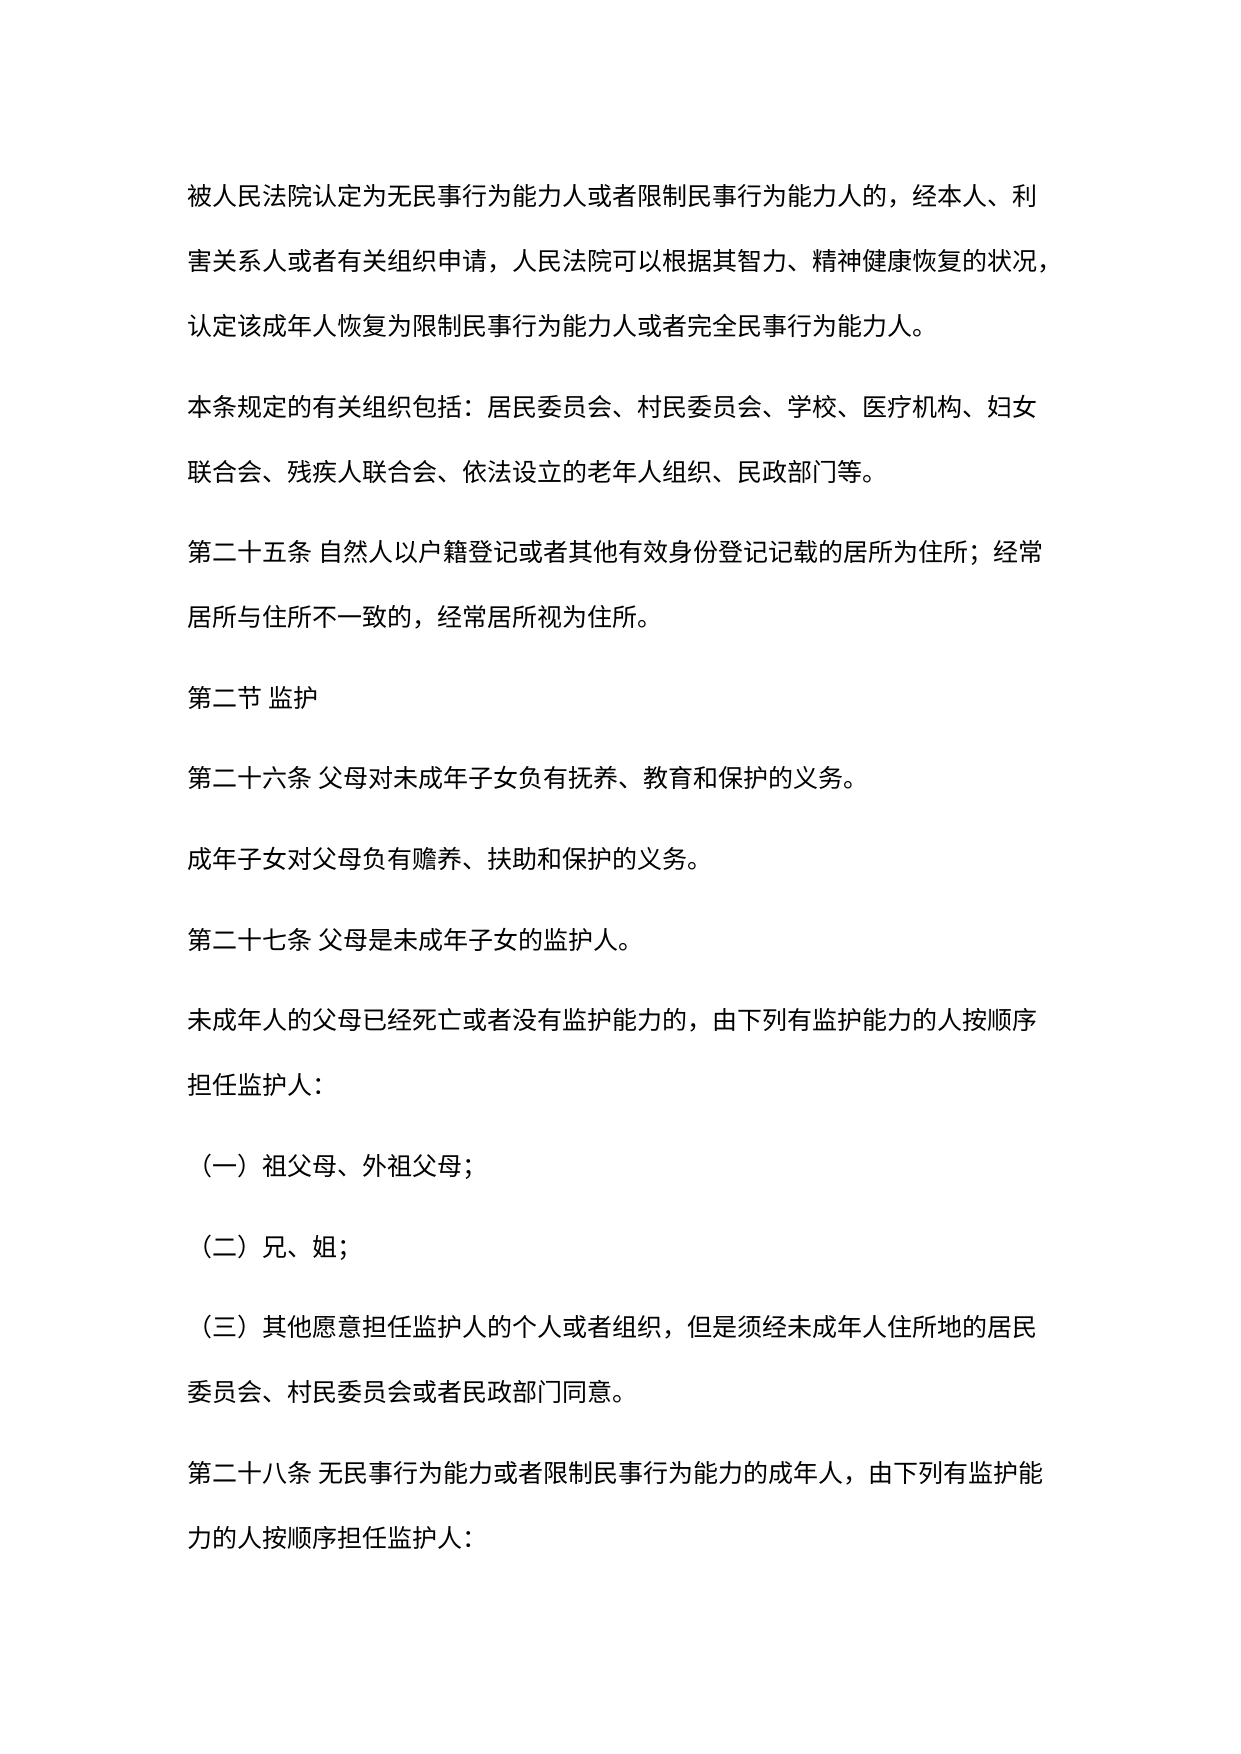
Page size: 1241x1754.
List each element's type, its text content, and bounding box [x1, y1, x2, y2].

text 第二十六条 父母对未成年子女负有抚养、教育和保护的义务。 [187, 744, 1053, 809]
text （三）其他愿意担任监护人的个人或者组织，但是须经未成年人住所地的居民委员会、村民委员会或者民政部门同意。 [187, 1293, 1053, 1423]
text 成年子女对父母负有赡养、扶助和保护的义务。 [187, 825, 1053, 890]
text 未成年人的父母已经死亡或者没有监护能力的，由下列有监护能力的人按顺序担任监护人： [187, 986, 1053, 1116]
text 被人民法院认定为无民事行为能力人或者限制民事行为能力人的，经本人、利害关系人或者有关组织申请，人民法院可以根据其智力、精神健康恢复的状况，认定该成年人恢复为限制民事行为能力人或者完全民事行为能力人。 [187, 162, 1053, 357]
text 本条规定的有关组织包括：居民委员会、村民委员会、学校、医疗机构、妇女联合会、残疾人联合会、依法设立的老年人组织、民政部门等。 [187, 373, 1053, 503]
text 第二十七条 父母是未成年子女的监护人。 [187, 906, 1053, 971]
text 第二节 监护 [187, 664, 1053, 729]
text （一）祖父母、外祖父母； [187, 1132, 1053, 1197]
text （二）兄、姐； [187, 1213, 1053, 1278]
text 第二十八条 无民事行为能力或者限制民事行为能力的成年人，由下列有监护能力的人按顺序担任监护人： [187, 1439, 1053, 1569]
text 第二十五条 自然人以户籍登记或者其他有效身份登记记载的居所为住所；经常居所与住所不一致的，经常居所视为住所。 [187, 518, 1053, 648]
